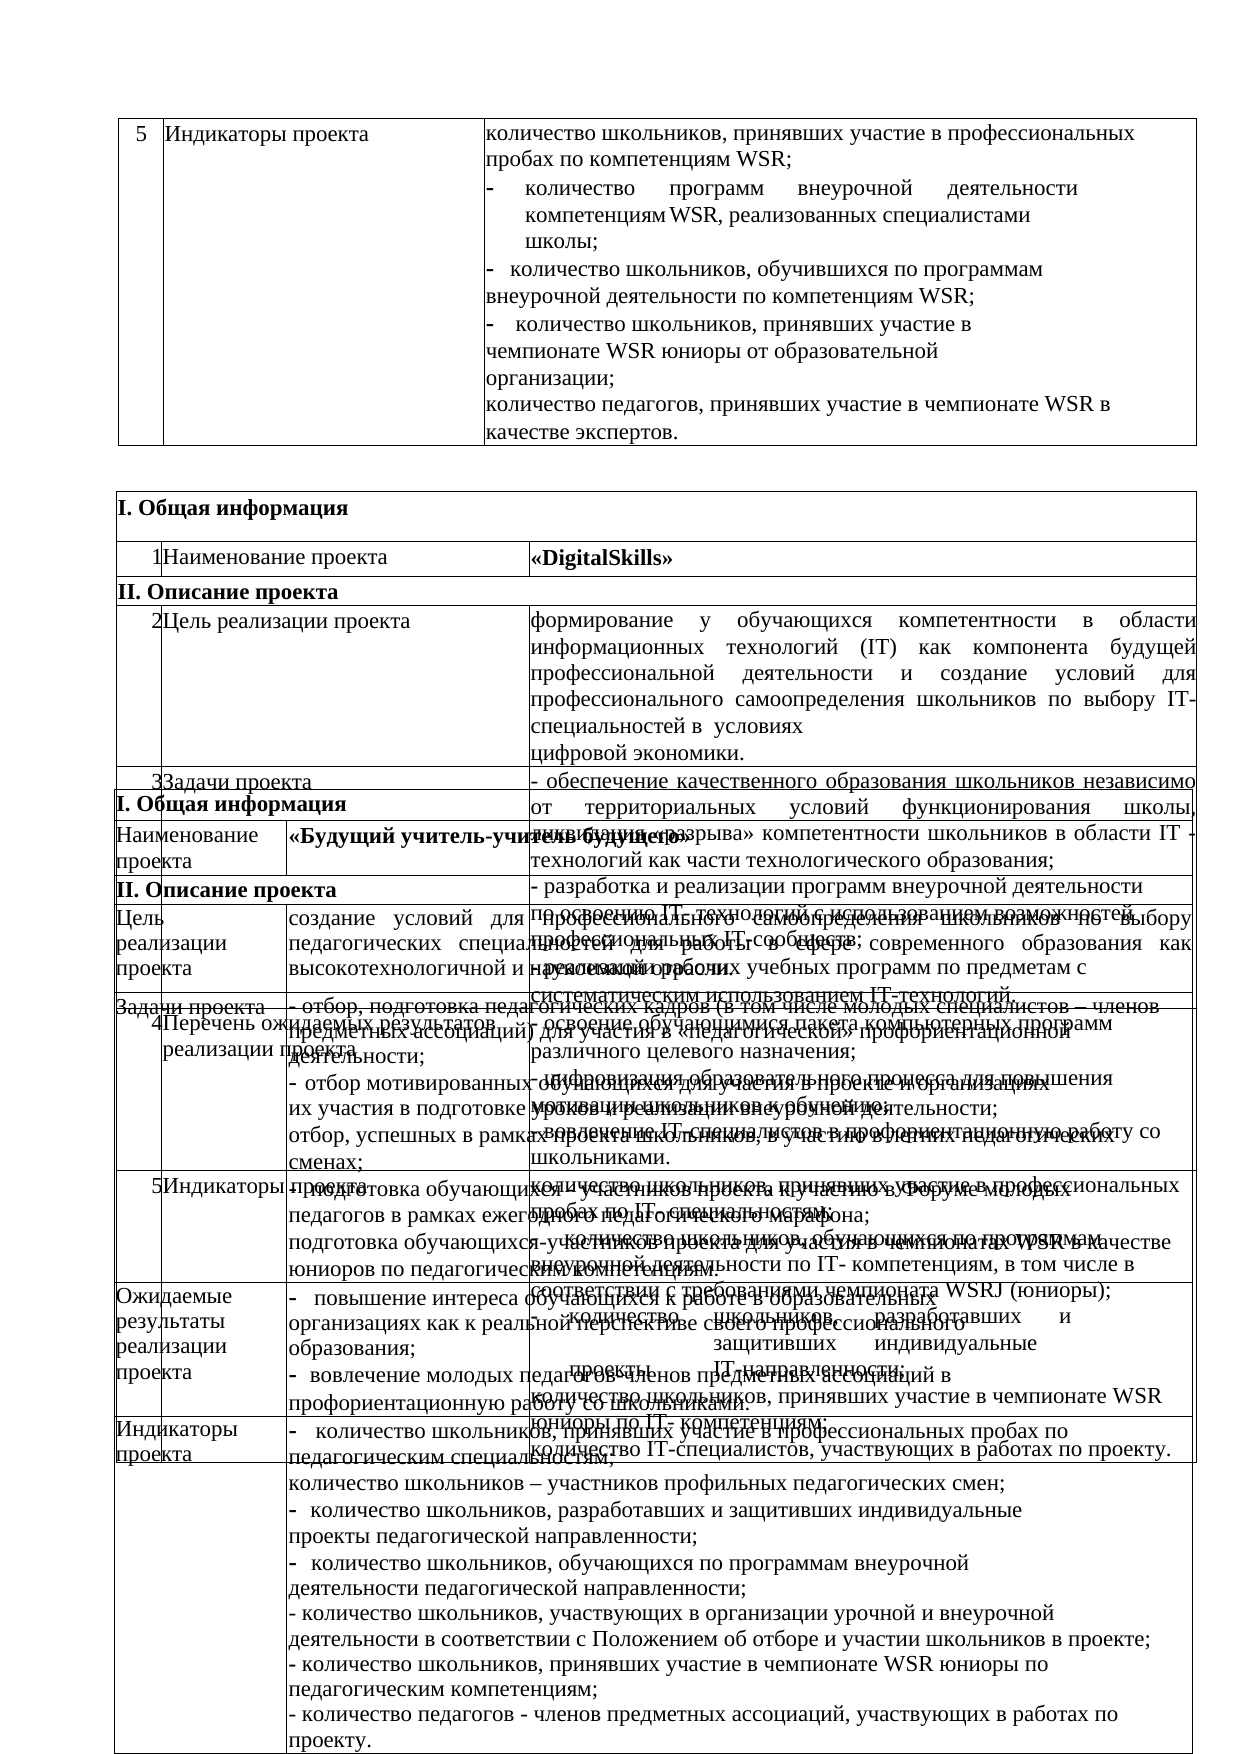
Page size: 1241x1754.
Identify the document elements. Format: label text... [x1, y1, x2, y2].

table_cell II. Описание проекта [117, 577, 1196, 605]
table_cell 3 [117, 767, 161, 789]
table_cell Задачи проекта [115, 993, 286, 1282]
table_cell количество школьников, принявших участие в профессиональных пробах по компетенциям WSR; количество программ внеурочной деятельности по компетенциям WSR, реализованных специалистами школы; количество школьников, обучившихся по программам внеурочной деятельности по компетенциям WSR; количество школьников, принявших участие в чемпионате WSR юниоры от образовательной организации; количество педагогов, принявших участие в чемпионате WSR в качестве экспертов. [485, 119, 1196, 445]
table_cell Ожидаемые результаты реализации проекта [115, 1283, 286, 1416]
table_header I. Общая информация [117, 492, 1196, 541]
table_cell Наименование проекта [115, 821, 286, 875]
table_cell «Будущий учитель-учитель будущего» [287, 821, 1192, 875]
table_cell «DigitalSkills» [530, 542, 1196, 576]
table_cell Индикаторы проекта [115, 1417, 286, 1753]
table_cell - обеспечение качественного образования школьников независимо от территориальных условий функционирования школы, ликвидация «разрыва» компетентности школьников в области IT - технологий как части технологического образования; - разработка и реализации программ внеурочной деятельности по освоению IT- технологий с использованием возможностей профессиональных IT-сообществ; - реализации рабочих учебных программ по предметам с систематическим использованием IT-технологий. [530, 767, 1196, 1007]
table_cell количество школьников, принявших участие в профессиональных пробах по педагогическим специальностям; количество школьников – участников профильных педагогических смен; количество школьников, разработавших и защитивших индивидуальные проекты педагогической направленности; количество школьников, обучающихся по программам внеурочной деятельности педагогической направленности; - количество школьников, участвующих в организации урочной и внеурочной деятельности в соответствии с Положением об отборе и участии школьников в проекте; - количество школьников, принявших участие в чемпионате WSR юниоры по педагогическим компетенциям; - количество педагогов - членов предметных ассоциаций, участвующих в работах по проекту. [287, 1417, 1192, 1753]
table_cell 1 [117, 542, 161, 576]
table_cell - отбор, подготовка педагогических кадров (в том числе молодых специалистов – членов предметных ассоциаций) для участия в «педагогической» профориентационной деятельности; отбор мотивированных обучающихся для участия в проекте и организациях их участия в подготовке уроков и реализации внеурочной деятельности; отбор, успешных в рамках проекта школьников, в участию в летних педагогических сменах; подготовка обучающихся - участников проекта к участию в Форуме молодых педагогов в рамках ежегодного педагогического марафона; подготовка обучающихся-участников проекта для участия в чемпионатах WSR в качестве юниоров по педагогическим компетенциям. [287, 993, 1192, 1282]
table_cell Индикаторы проекта [164, 119, 484, 445]
table_cell формирование у обучающихся компетентности в области информационных технологий (IT) как компонента будущей профессиональной деятельности и создание условий для профессионального самоопределения школьников по выбору IT-специальностей в условиях цифровой экономики. [530, 606, 1196, 766]
table_cell 2 [117, 606, 161, 766]
table_cell 5 [119, 119, 163, 445]
table_cell Задачи проекта [162, 767, 529, 789]
table_cell Цель реализации проекта [115, 905, 286, 992]
table_cell создание условий для профессионального самоопределения школьников по выбору педагогических специальностей для работы в сфере современного образования как высокотехнологичной и наукоемкой отрасли. [287, 905, 1192, 992]
table_header I. Общая информация [115, 790, 1192, 820]
table_cell Наименование проекта [162, 542, 529, 576]
table_cell II. Описание проекта [115, 876, 1192, 904]
table_cell повышение интереса обучающихся к работе в образовательных организациях как к реальной перспективе своего профессионального образования; вовлечение молодых педагогов-членов предметных ассоциаций в профориентационную работу со школьниками. [287, 1283, 1192, 1416]
table_cell Цель реализации проекта [162, 606, 529, 766]
